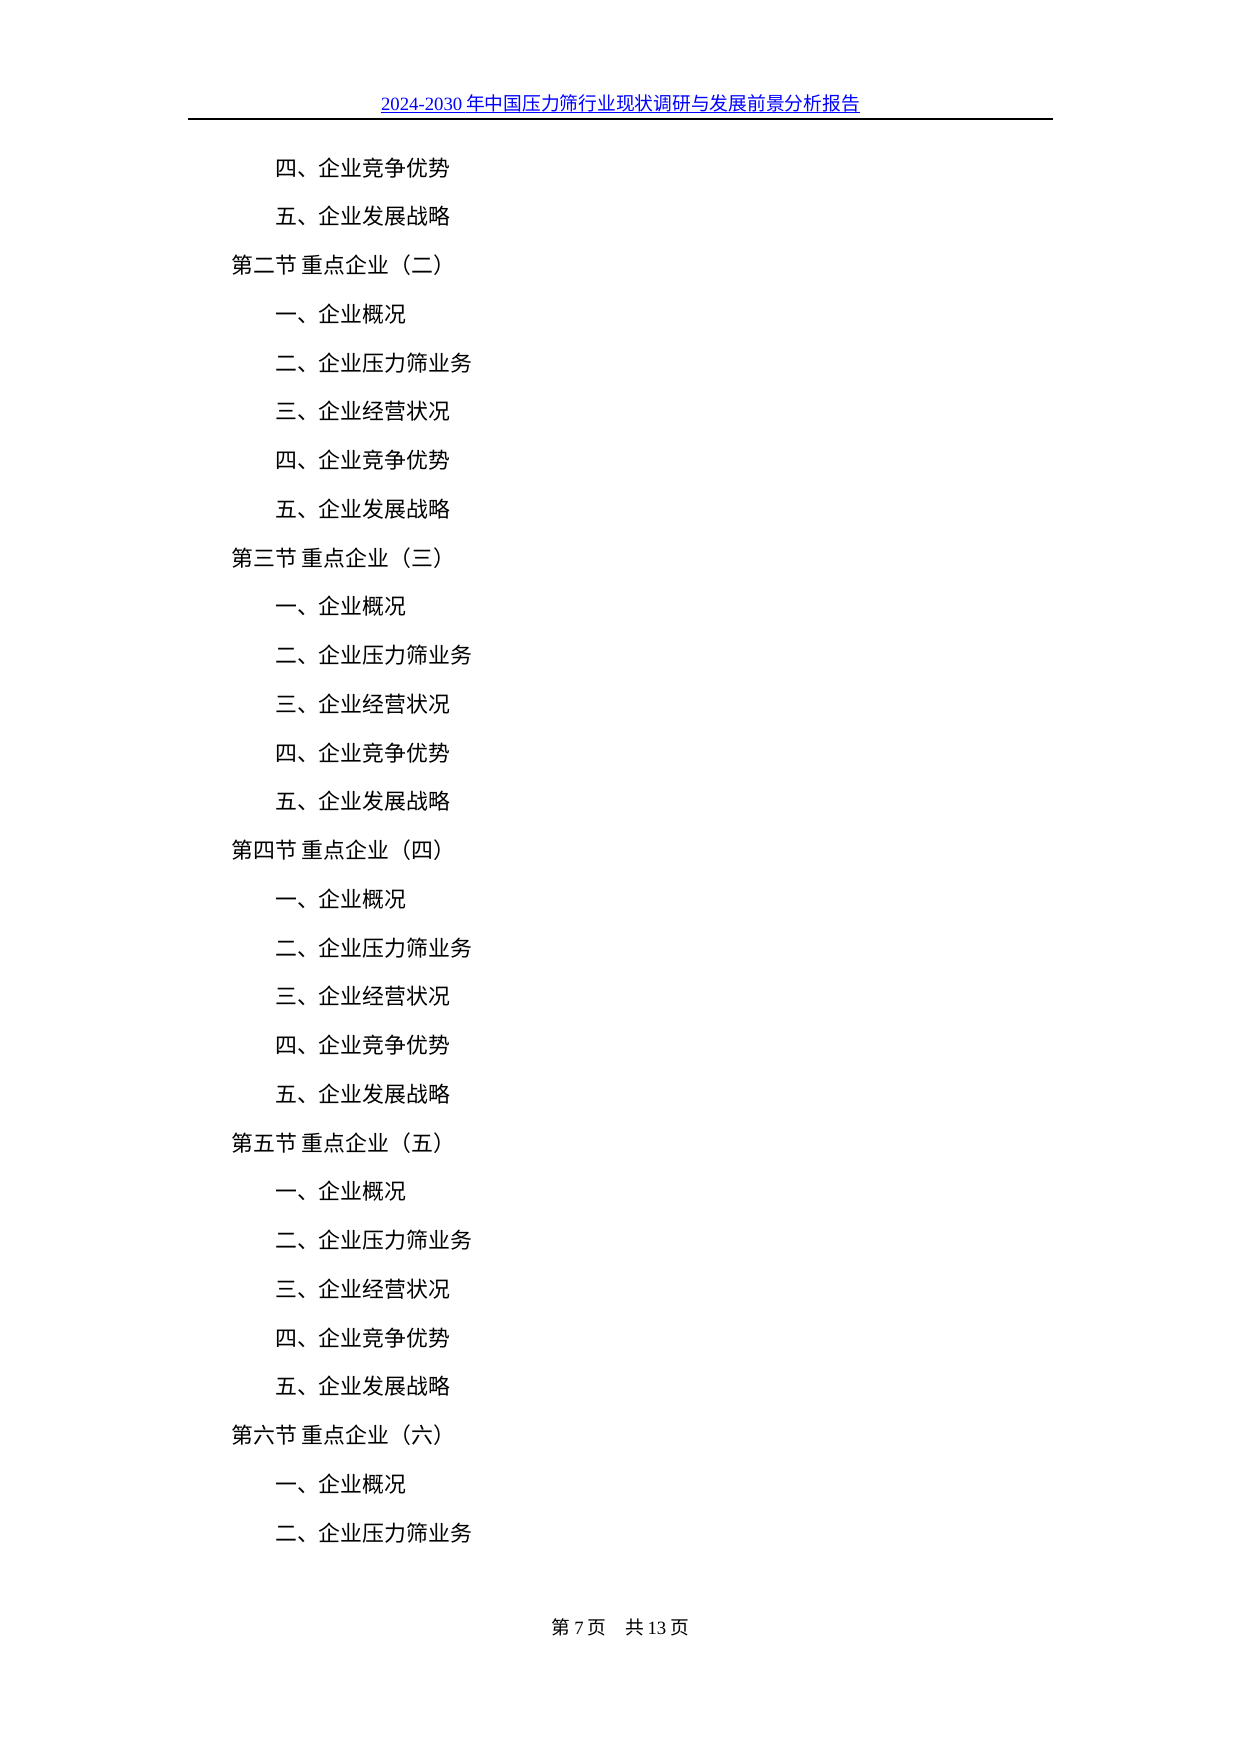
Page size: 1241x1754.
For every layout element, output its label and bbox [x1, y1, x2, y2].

text [187, 150, 1053, 1548]
